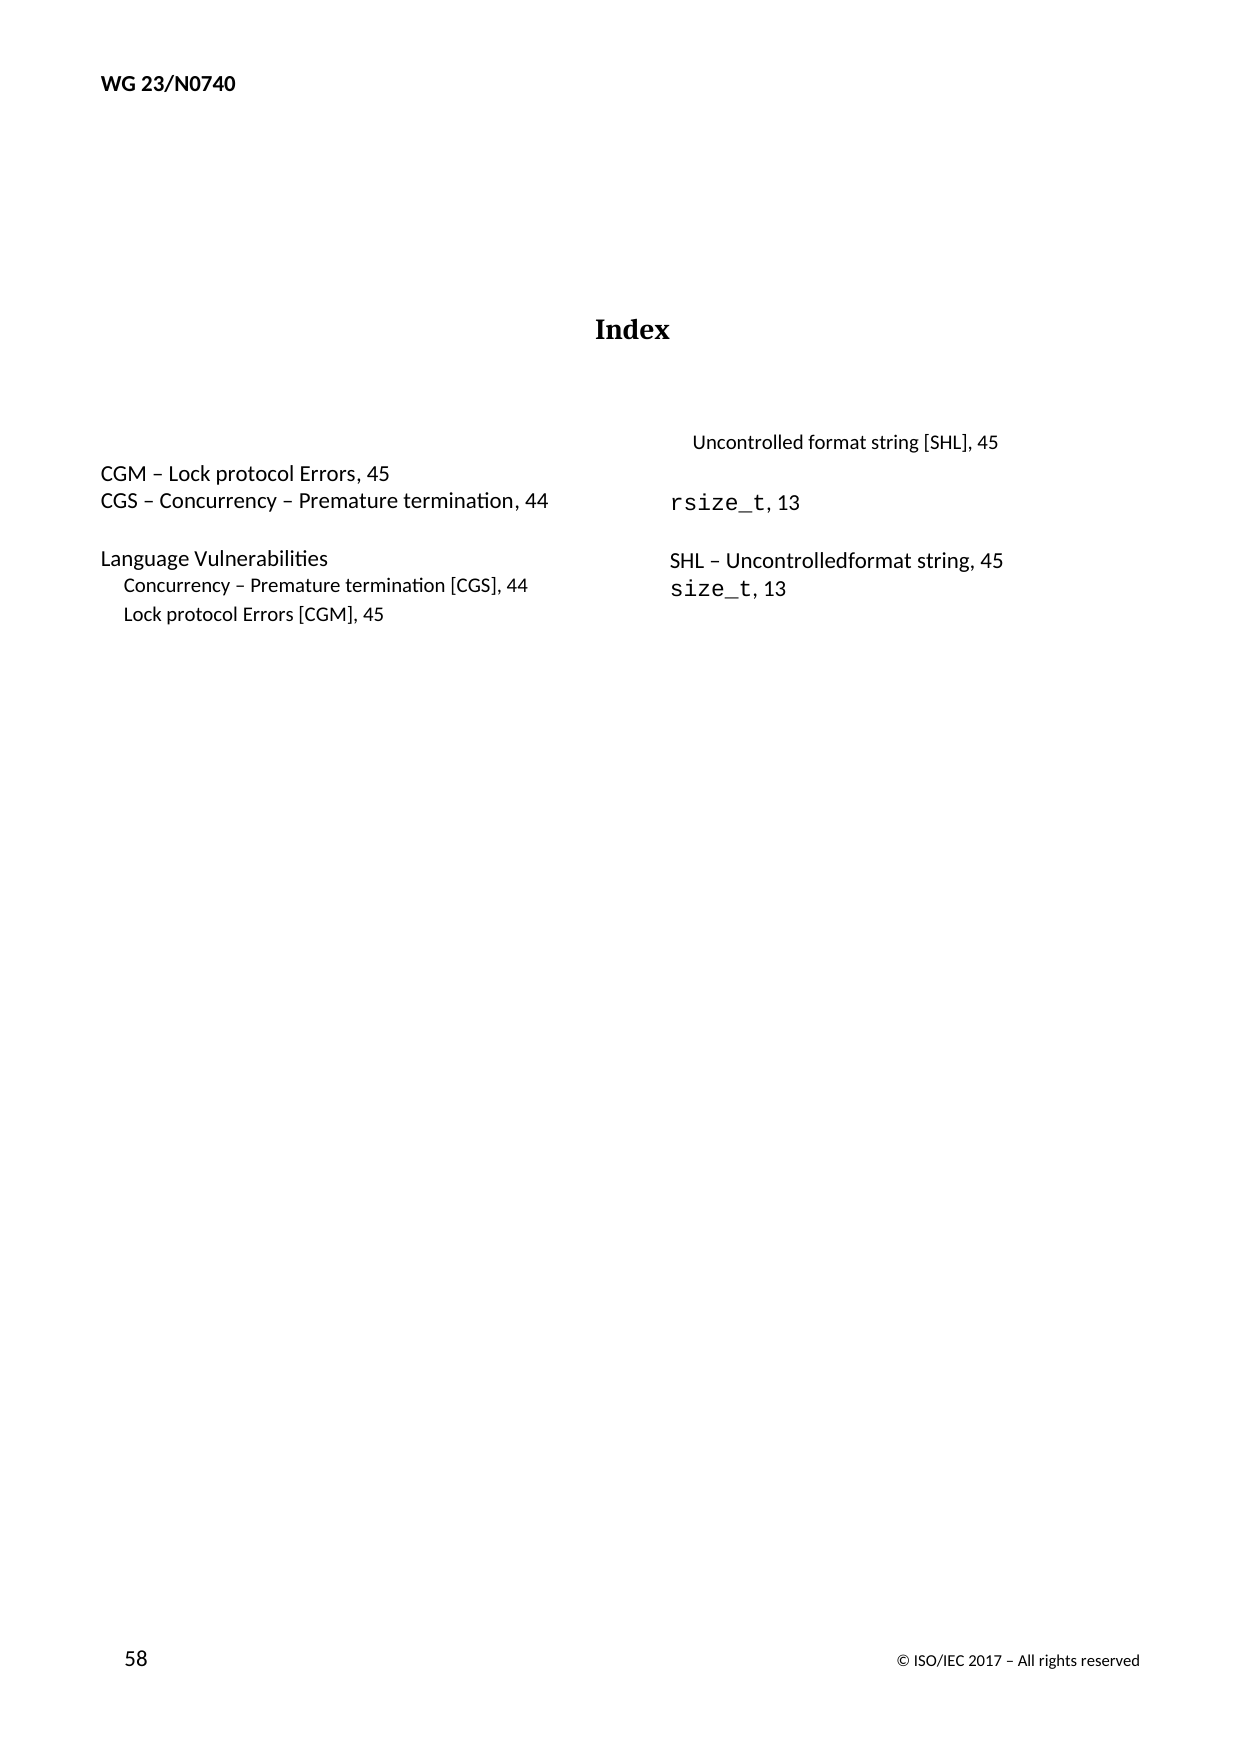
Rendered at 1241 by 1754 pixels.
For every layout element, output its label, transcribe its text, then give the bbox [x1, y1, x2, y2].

text Lock protocol Errors [CGM], 45 [123, 601, 594, 626]
text Uncontrolled format string [SHL], 45 [692, 429, 1164, 455]
text Language Vulnerabilities [101, 544, 594, 572]
text size_t, 13 [669, 574, 1164, 603]
text rsize_t, 13 [669, 488, 1164, 517]
text CGM – Lock protocol Errors, 45 [101, 459, 594, 487]
text SHL – Uncontrolledformat string, 45 [669, 546, 1164, 574]
subtitle Index [101, 313, 1164, 346]
text CGS – Concurrency – Premature termination, 44 [101, 487, 594, 515]
text Concurrency – Premature termination [CGS], 44 [123, 572, 594, 597]
